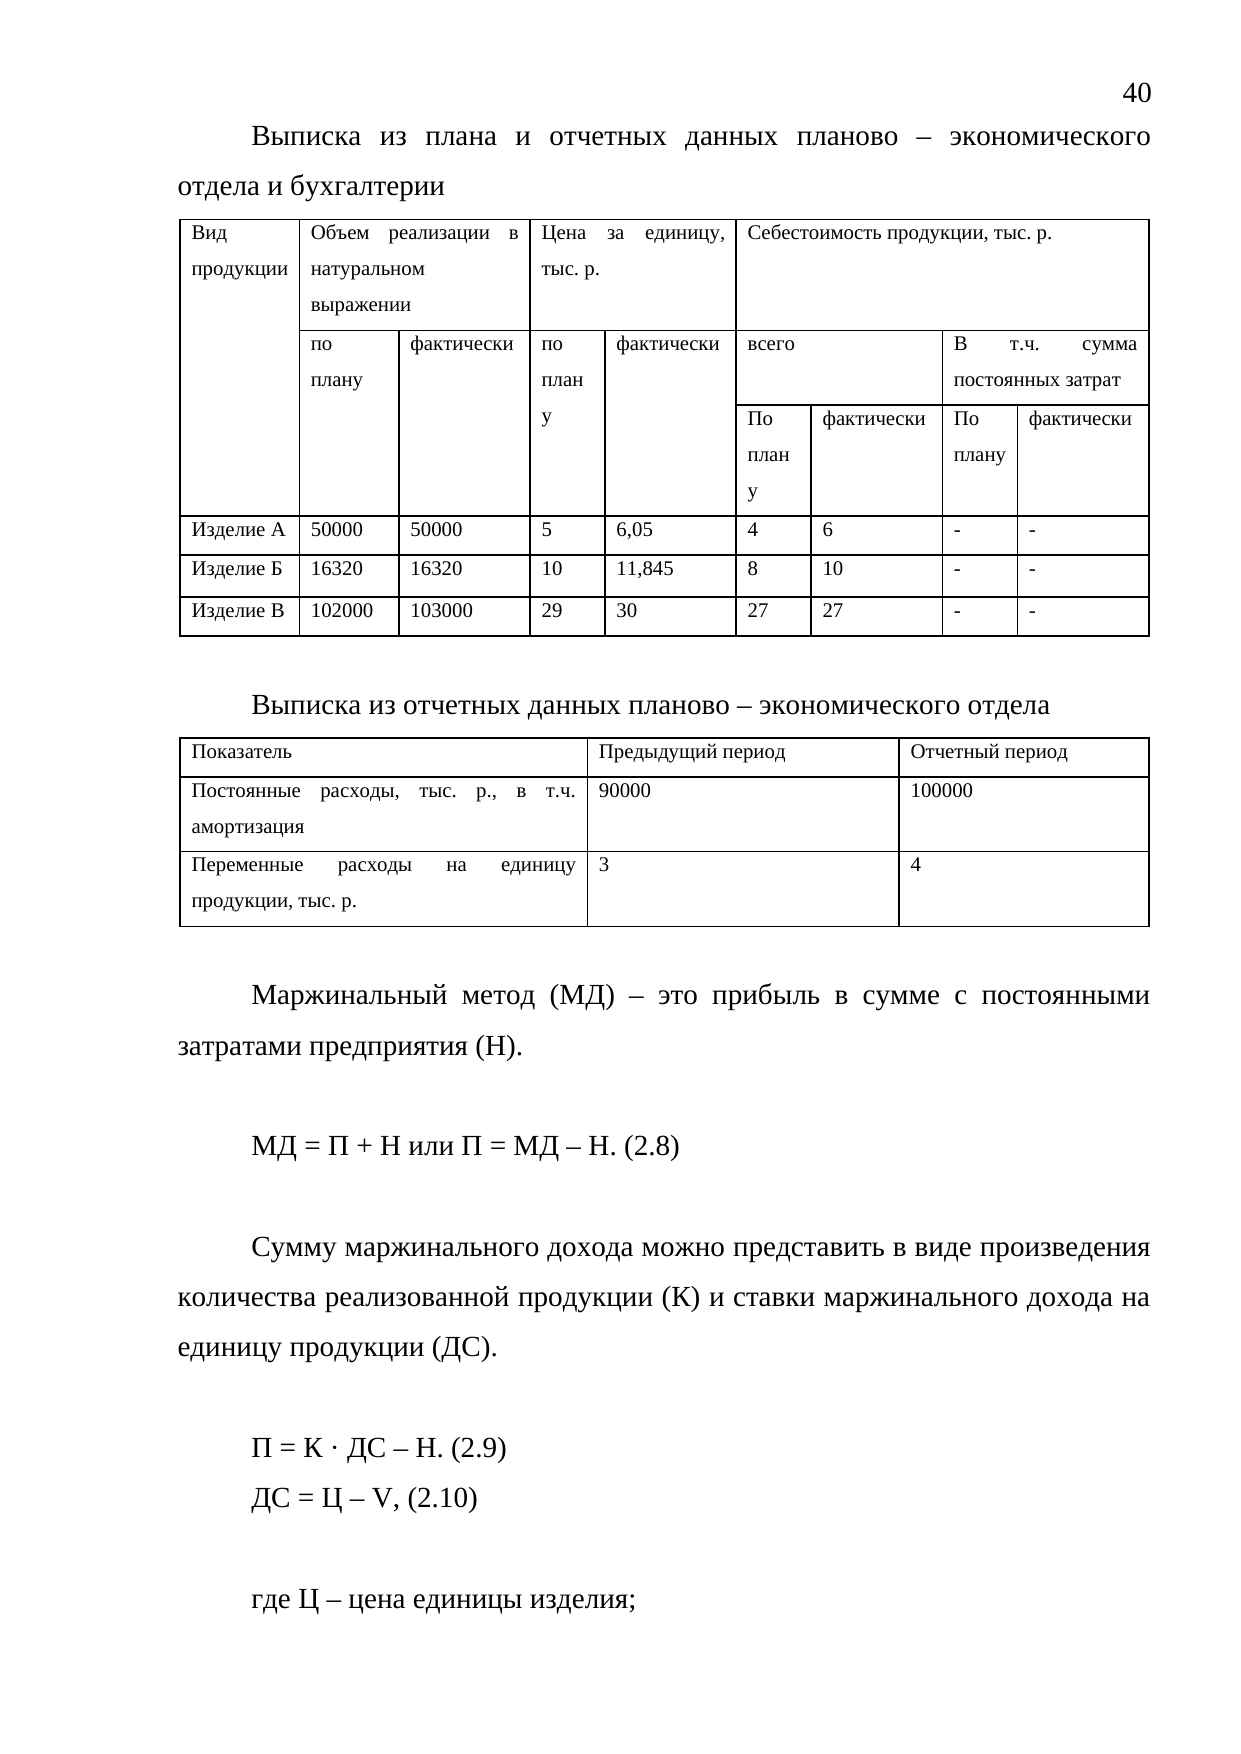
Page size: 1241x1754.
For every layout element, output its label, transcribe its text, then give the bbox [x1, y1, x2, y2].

table_cell 8 [737, 556, 810, 596]
table_cell 6 [812, 517, 942, 554]
table_header Показатель [181, 739, 587, 776]
table_cell по плану [300, 331, 398, 515]
table_header Отчетный период [900, 739, 1148, 776]
text Выписка из плана и отчетных данных планово – экономического отдела и бухгалтерии [177, 118, 1152, 202]
table_cell 11,845 [606, 556, 735, 596]
table_cell - [1018, 598, 1148, 635]
table_cell 10 [812, 556, 942, 596]
table_header Объем реализации в натуральном выражении [300, 220, 529, 329]
table_cell 4 [900, 852, 1148, 926]
table_cell фактически [812, 406, 942, 515]
table_cell - [1018, 517, 1148, 554]
table_cell 100000 [900, 778, 1148, 851]
table_cell Переменные расходы на единицу продукции, тыс. р. [181, 852, 587, 926]
text МД = П + Н или П = МД – Н. (2.8) [177, 1128, 1152, 1162]
table_cell - [943, 556, 1017, 596]
table_cell 50000 [300, 517, 398, 554]
table_cell - [943, 598, 1017, 635]
table_cell 102000 [300, 598, 398, 635]
text Выписка из отчетных данных планово – экономического отдела [177, 687, 1152, 720]
table_cell 4 [737, 517, 810, 554]
table_cell фактически [606, 331, 735, 515]
text Сумму маржинального дохода можно представить в виде произведения количества реализованной продукции (К) и ставки маржинального дохода на единицу продукции (ДС). [177, 1229, 1152, 1363]
table_cell В т.ч. сумма постоянных затрат [943, 331, 1148, 404]
text Маржинальный метод (МД) – это прибыль в сумме с постоянными затратами предприятия (Н). [177, 977, 1152, 1061]
table_cell 3 [588, 852, 898, 926]
table_cell 27 [737, 598, 810, 635]
table_header Себестоимость продукции, тыс. р. [737, 220, 1148, 329]
table_cell 29 [531, 598, 604, 635]
table_cell По плану [737, 406, 810, 515]
table_cell 27 [812, 598, 942, 635]
text ДС = Ц – V, (2.10) [177, 1481, 1152, 1514]
table_cell 50000 [400, 517, 529, 554]
text П = К · ДС – Н. (2.9) [177, 1430, 1152, 1464]
table_cell Изделие Б [181, 556, 299, 596]
table_cell по плану [531, 331, 604, 515]
table_cell Изделие А [181, 517, 299, 554]
table_header Вид продукции [181, 220, 299, 515]
table_cell 6,05 [606, 517, 735, 554]
table_header Предыдущий период [588, 739, 898, 776]
table_header Цена за единицу, тыс. р. [531, 220, 735, 329]
table_cell - [943, 517, 1017, 554]
table_cell 30 [606, 598, 735, 635]
table_cell фактически [1018, 406, 1148, 515]
table_cell Изделие В [181, 598, 299, 635]
table_cell 10 [531, 556, 604, 596]
table_cell 16320 [400, 556, 529, 596]
table_cell - [1018, 556, 1148, 596]
table_cell 103000 [400, 598, 529, 635]
text где Ц – цена единицы изделия; [177, 1581, 1152, 1615]
table_cell По плану [943, 406, 1017, 515]
table_cell 16320 [300, 556, 398, 596]
table_cell 5 [531, 517, 604, 554]
table_cell Постоянные расходы, тыс. р., в т.ч. амортизация [181, 778, 587, 851]
table_cell всего [737, 331, 942, 404]
table_cell 90000 [588, 778, 898, 851]
table_cell фактически [400, 331, 529, 515]
